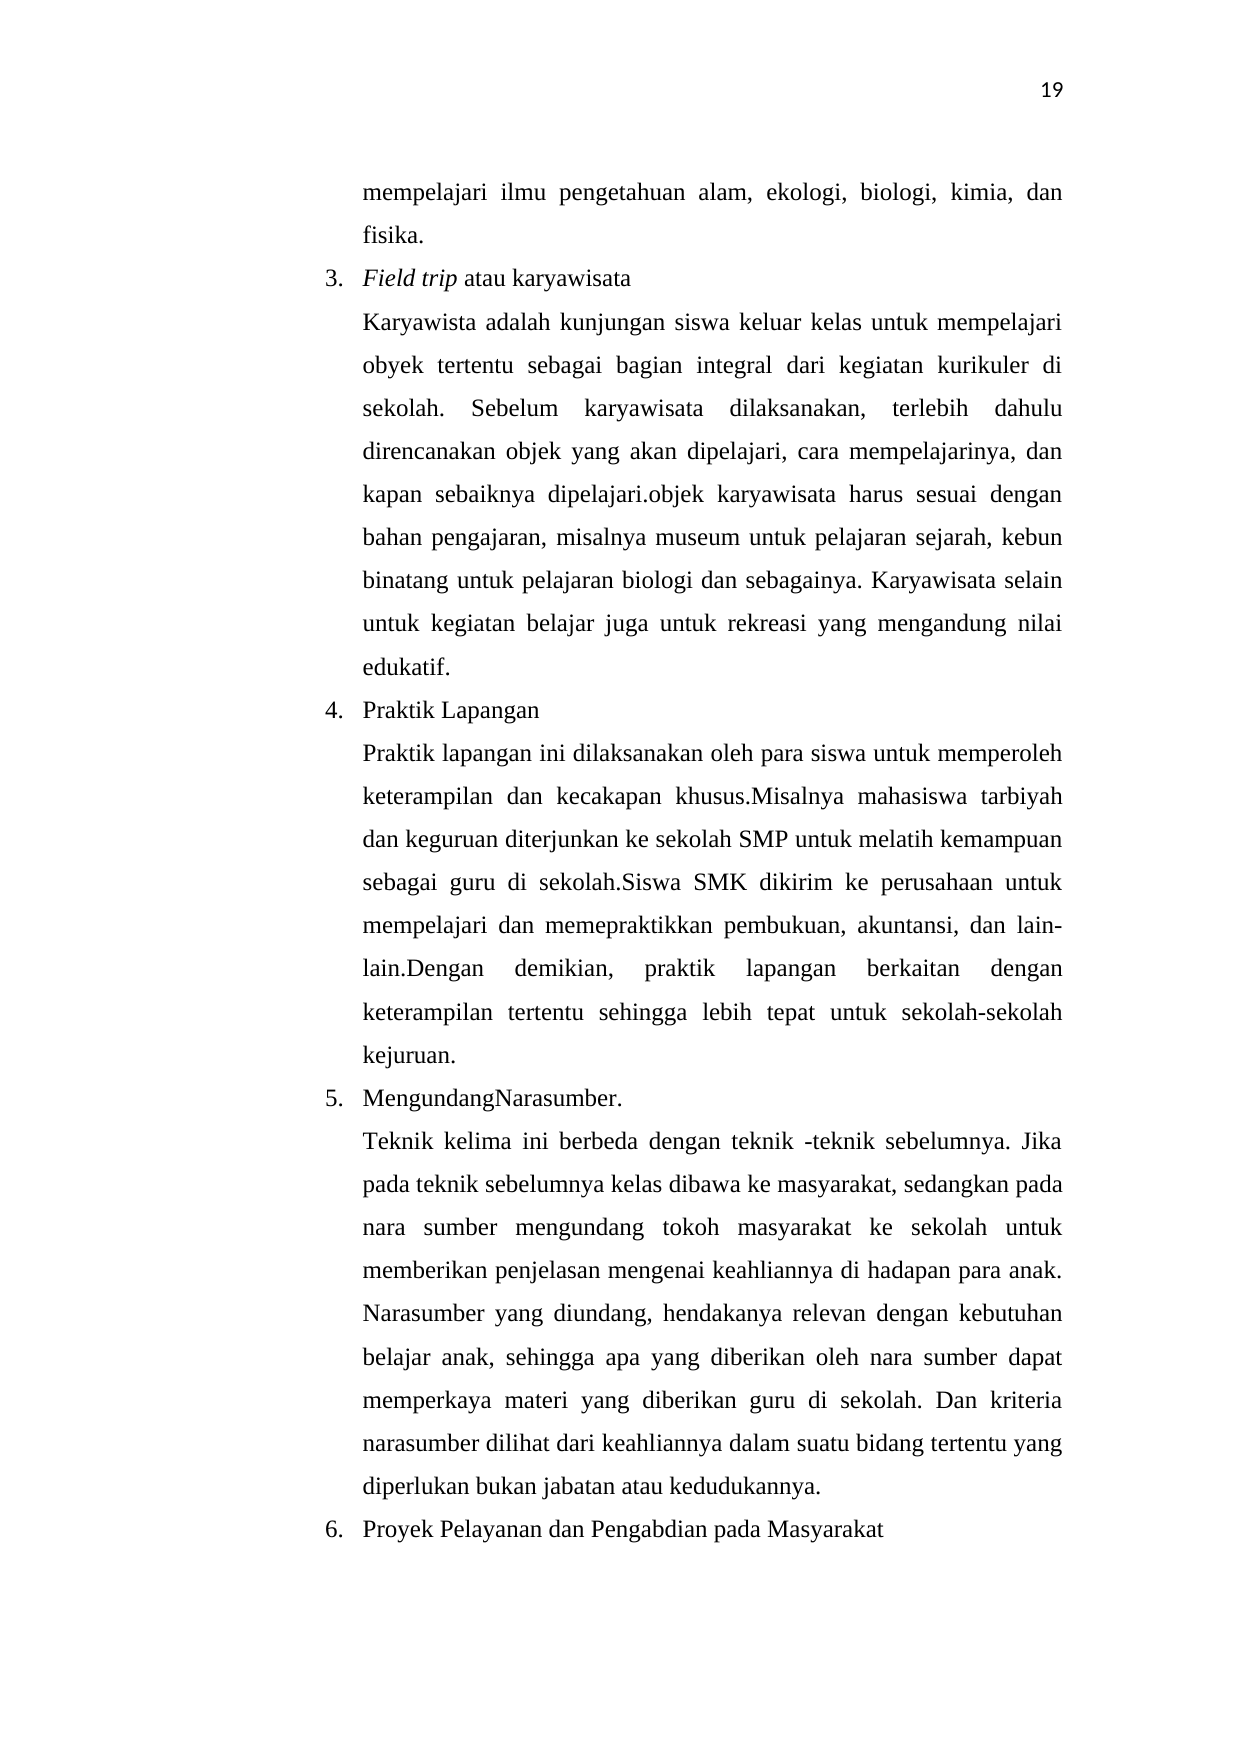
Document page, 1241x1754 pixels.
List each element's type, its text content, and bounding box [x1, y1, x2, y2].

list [362, 177, 1063, 249]
list Proyek Pelayanan dan Pengabdian pada Masyarakat [325, 1514, 1063, 1543]
list Karyawista adalah kunjungan siswa keluar kelas untuk mempelajari obyek tertentu sebagai bagian integral dari kegiatan kurikuler di sekolah. Sebelum karyawisata dilaksanakan, terlebih dahulu direncanakan objek yang akan dipelajari, cara mempelajarinya, dan kapan sebaiknya dipelajari.objek karyawisata harus sesuai dengan bahan pengajaran, misalnya museum untuk pelajaran sejarah, kebun binatang untuk pelajaran biologi dan sebagainya. Karyawisata selain untuk kegiatan belajar juga untuk rekreasi yang mengandung nilai edukatif. [362, 307, 1063, 680]
list Praktik Lapangan [325, 695, 1063, 723]
list Field trip atau karyawisata [325, 263, 1063, 292]
list MengundangNarasumber. [325, 1083, 1063, 1112]
list Teknik kelima ini berbeda dengan teknik -teknik sebelumnya. Jika pada teknik sebelumnya kelas dibawa ke masyarakat, sedangkan pada nara sumber mengundang tokoh masyarakat ke sekolah untuk memberikan penjelasan mengenai keahliannya di hadapan para anak. Narasumber yang diundang, hendakanya relevan dengan kebutuhan belajar anak, sehingga apa yang diberikan oleh nara sumber dapat memperkaya materi yang diberikan guru di sekolah. Dan kriteria narasumber dilihat dari keahliannya dalam suatu bidang tertentu yang diperlukan bukan jabatan atau kedudukannya. [362, 1126, 1063, 1500]
list Praktik lapangan ini dilaksanakan oleh para siswa untuk memperoleh keterampilan dan kecakapan khusus.Misalnya mahasiswa tarbiyah dan keguruan diterjunkan ke sekolah SMP untuk melatih kemampuan sebagai guru di sekolah.Siswa SMK dikirim ke perusahaan untuk mempelajari dan memepraktikkan pembukuan, akuntansi, dan lain-lain.Dengan demikian, praktik lapangan berkaitan dengan keterampilan tertentu sehingga lebih tepat untuk sekolah-sekolah kejuruan. [362, 738, 1063, 1068]
